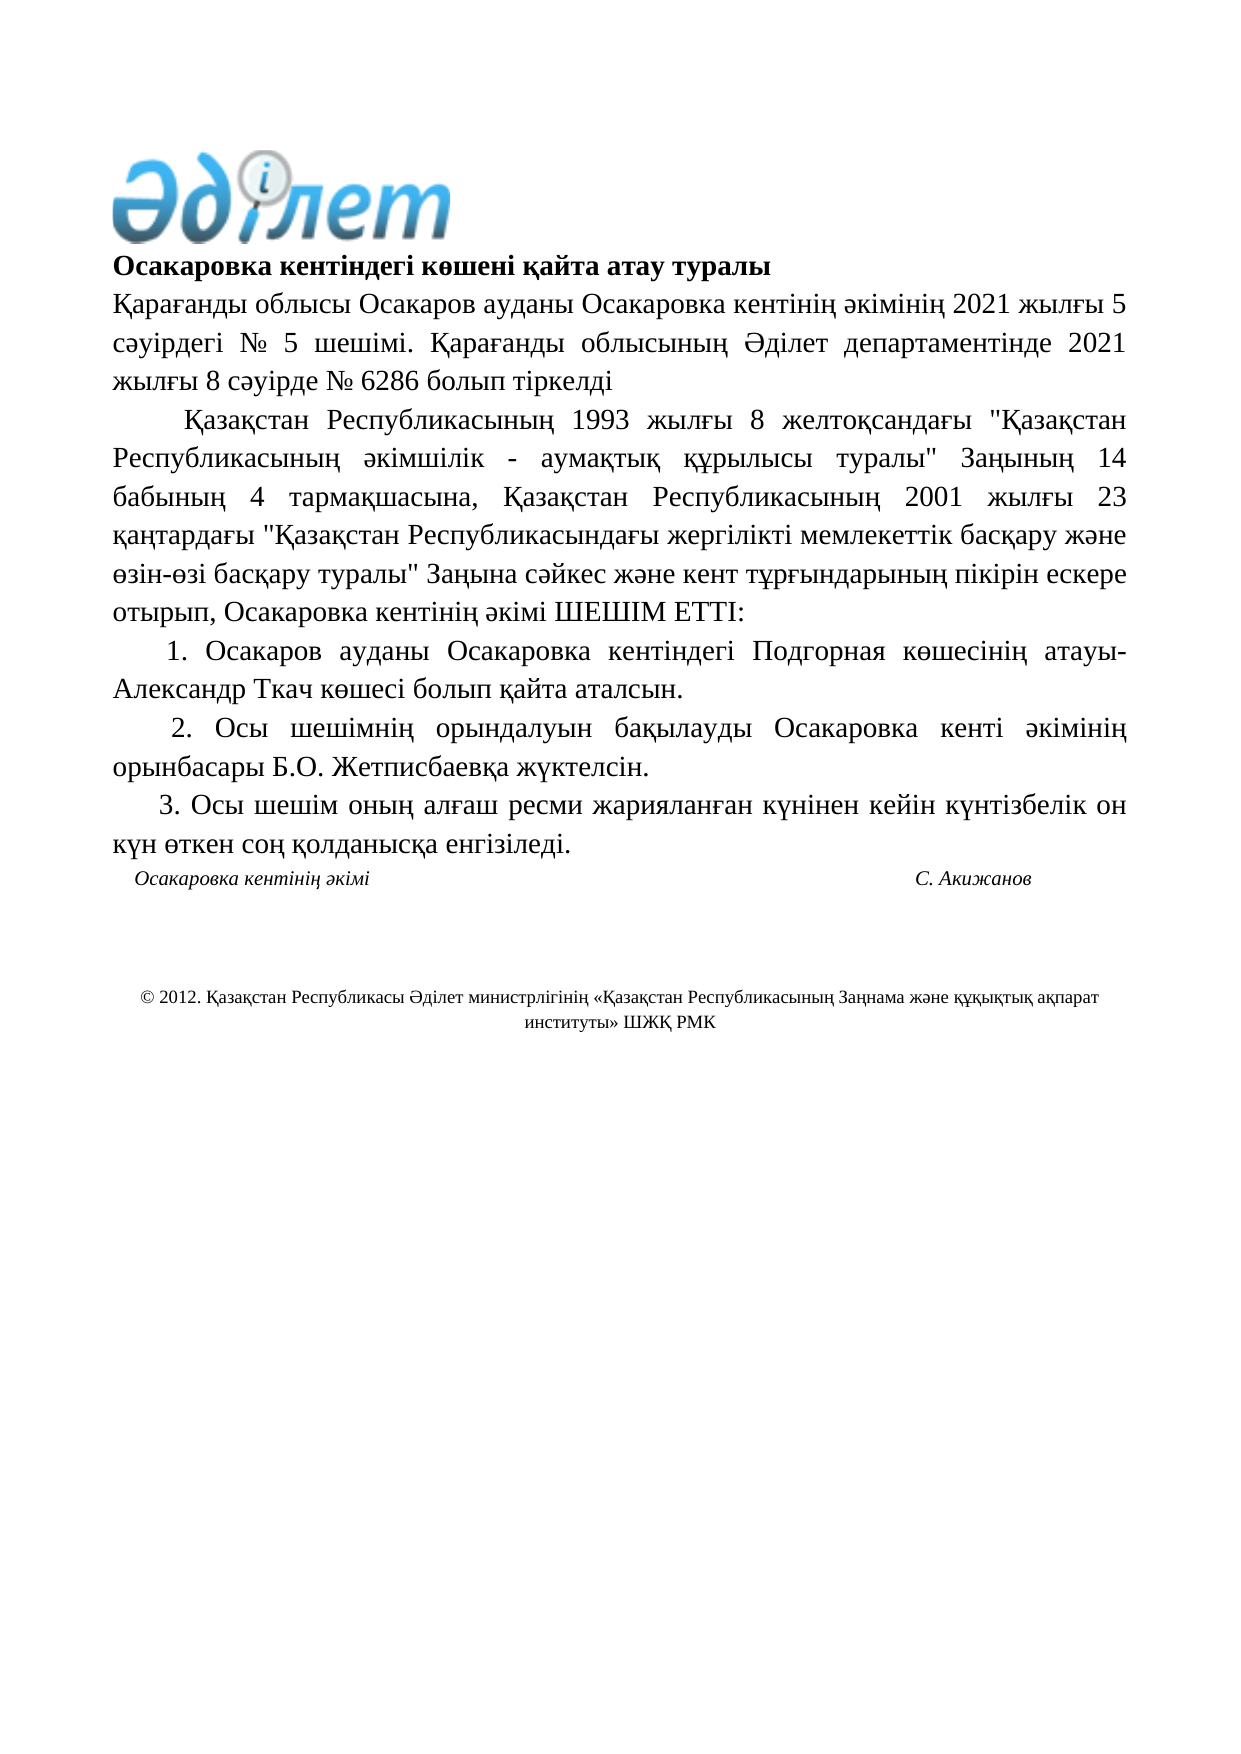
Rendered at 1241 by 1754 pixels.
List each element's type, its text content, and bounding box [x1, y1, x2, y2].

text 1. Осакаров ауданы Осакаровка кентіндегі Подгорная көшесінің атауы-Александр Ткач көшесі болып қайта аталсын. [112, 633, 1128, 705]
text Қазақстан Республикасының 1993 жылғы 8 желтоқсандағы "Қазақстан Республикасының әкімшілік - аумақтық құрылысы туралы" Заңының 14 бабының 4 тармақшасына, Қазақстан Республикасының 2001 жылғы 23 қаңтардағы "Қазақстан Республикасындағы жергілікті мемлекеттік басқару және өзін-өзі басқару туралы" Заңына сәйкес және кент тұрғындарының пікірін ескере отырып, Осакаровка кентінің әкімі ШЕШІМ ЕТТІ: [112, 402, 1128, 628]
text Осакаровка кентіндегі көшені қайта атау туралы [112, 248, 1128, 281]
text Қарағанды облысы Осакаров ауданы Осакаровка кентінің әкімінің 2021 жылғы 5 сәуірдегі № 5 шешімі. Қарағанды облысының Әділет департаментінде 2021 жылғы 8 сәуірде № 6286 болып тіркелді [112, 286, 1128, 397]
text 2. Осы шешімнің орындалуын бақылауды Осакаровка кенті әкімінің орынбасары Б.О. Жетписбаевқа жүктелсін. [112, 710, 1128, 782]
text © 2012. Қазақстан Республикасы Әділет министрлігінің «Қазақстан Республикасының Заңнама және құқықтық ақпарат институты» ШЖҚ РМК [112, 986, 1128, 1032]
table_header С. Акижанов [913, 864, 1240, 895]
picture [112, 150, 451, 244]
table_header Осакаровка кентінің әкімі [101, 864, 913, 895]
text 3. Осы шешім оның алғаш ресми жарияланған күнінен кейін күнтізбелік он күн өткен соң қолданысқа енгізіледі. [112, 787, 1128, 859]
